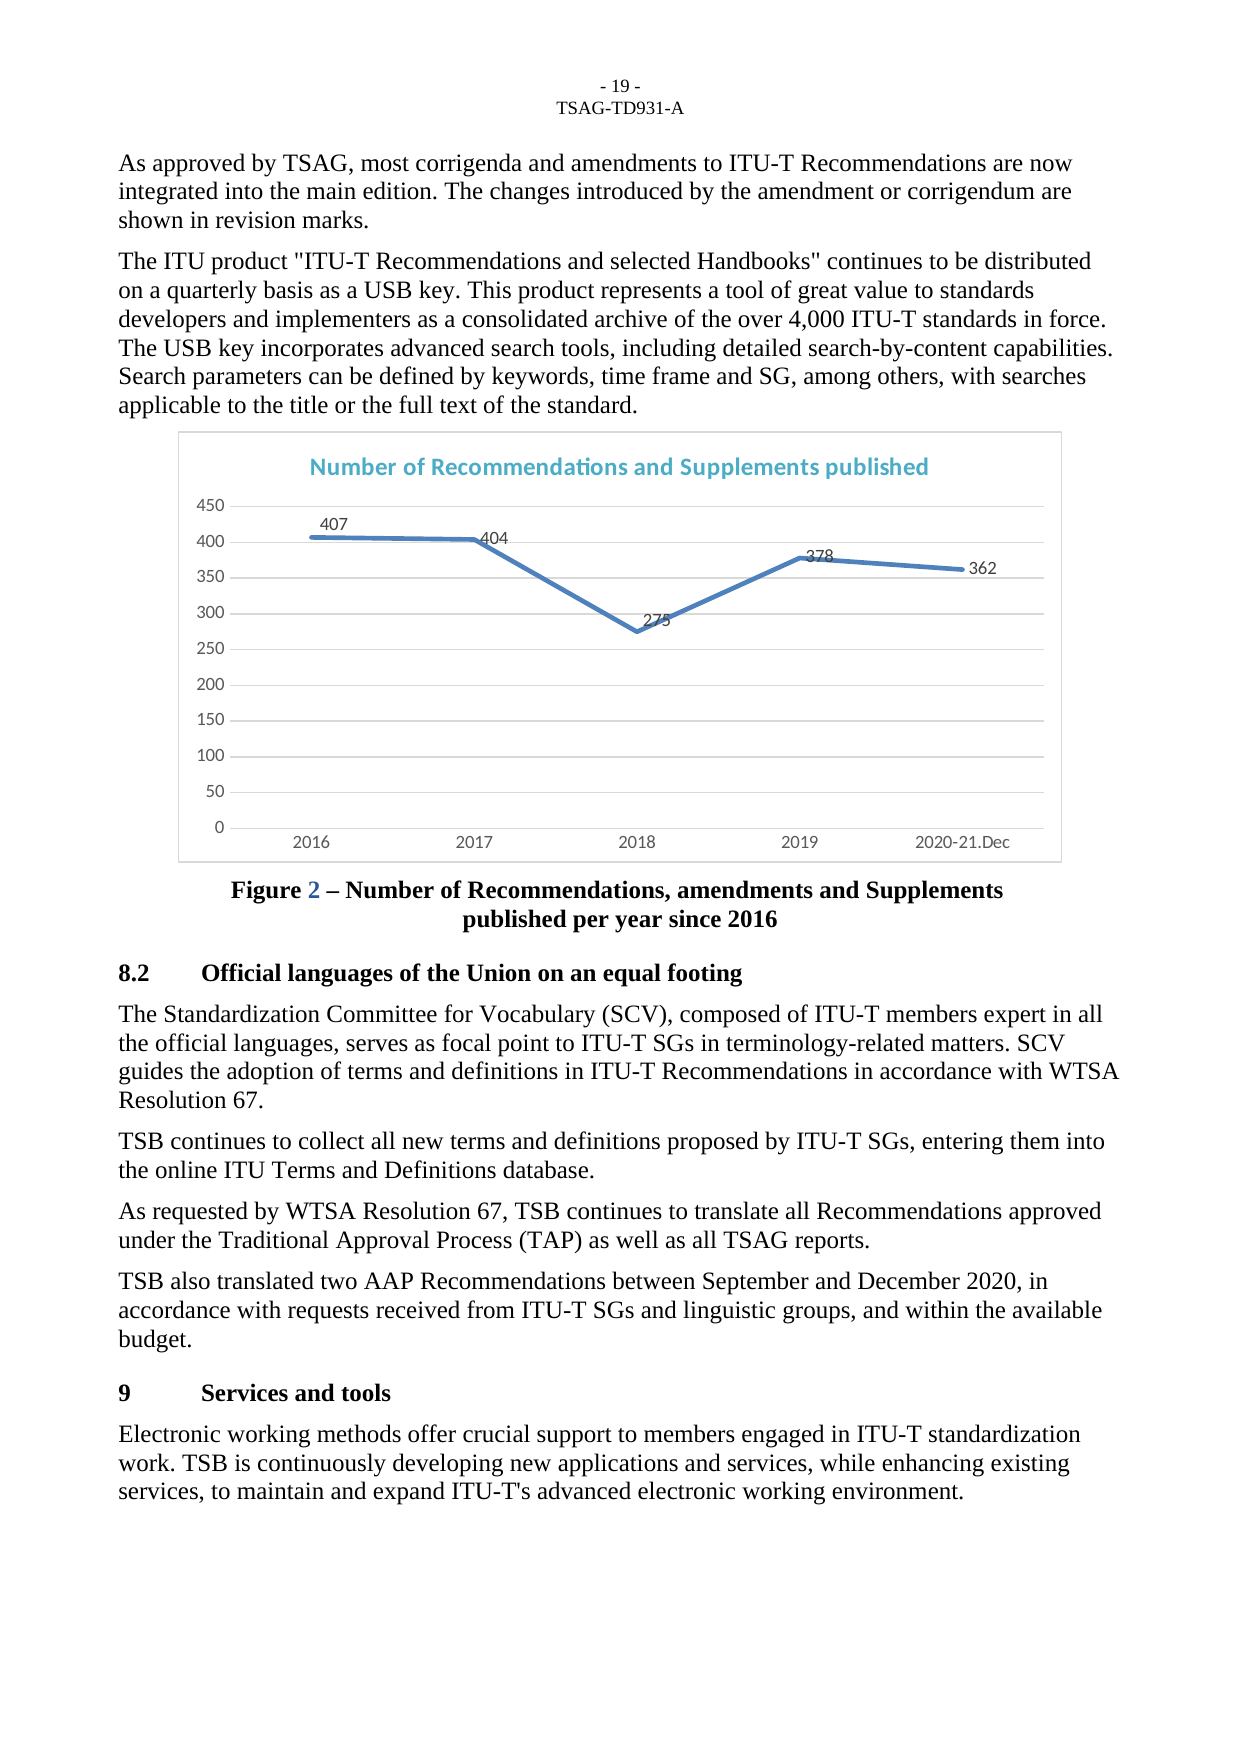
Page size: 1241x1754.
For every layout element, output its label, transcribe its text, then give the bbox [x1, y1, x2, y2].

subtitle 8.2 Official languages of the Union on an equal footing [118, 958, 1122, 986]
text TSB continues to collect all new terms and definitions proposed by ITU-T SGs, entering them into the online ITU Terms and Definitions database. [118, 1126, 1122, 1184]
text Electronic working methods offer crucial support to members engaged in ITU-T standardization work. TSB is continuously developing new applications and services, while enhancing existing services, to maintain and expand ITU-T's advanced electronic working environment. [118, 1419, 1122, 1505]
subtitle 9 Services and tools [118, 1378, 1122, 1406]
text As requested by WTSA Resolution 67, TSB continues to translate all Recommendations approved under the Traditional Approval Process (TAP) as well as all TSAG reports. [118, 1196, 1122, 1254]
text TSB also translated two AAP Recommendations between September and December 2020, in accordance with requests received from ITU-T SGs and linguistic groups, and within the available budget. [118, 1266, 1122, 1353]
text The Standardization Committee for Vocabulary (SCV), composed of ITU-T members expert in all the official languages, serves as focal point to ITU-T SGs in terminology-related matters. SCV guides the adoption of terms and definitions in ITU-T Recommendations in accordance with WTSA Resolution 67. [118, 999, 1122, 1114]
text As approved by TSAG, most corrigenda and amendments to ITU-T Recommendations are now integrated into the main edition. The changes introduced by the amendment or corrigendum are shown in revision marks. [118, 148, 1122, 234]
text The ITU product "ITU-T Recommendations and selected Handbooks" continues to be distributed on a quarterly basis as a USB key. This product represents a tool of great value to standards developers and implementers as a consolidated archive of the over 4,000 ITU-T standards in force. The USB key incorporates advanced search tools, including detailed search-by-content capabilities. Search parameters can be defined by keywords, time frame and SG, among others, with searches applicable to the title or the full text of the standard. [118, 246, 1122, 419]
